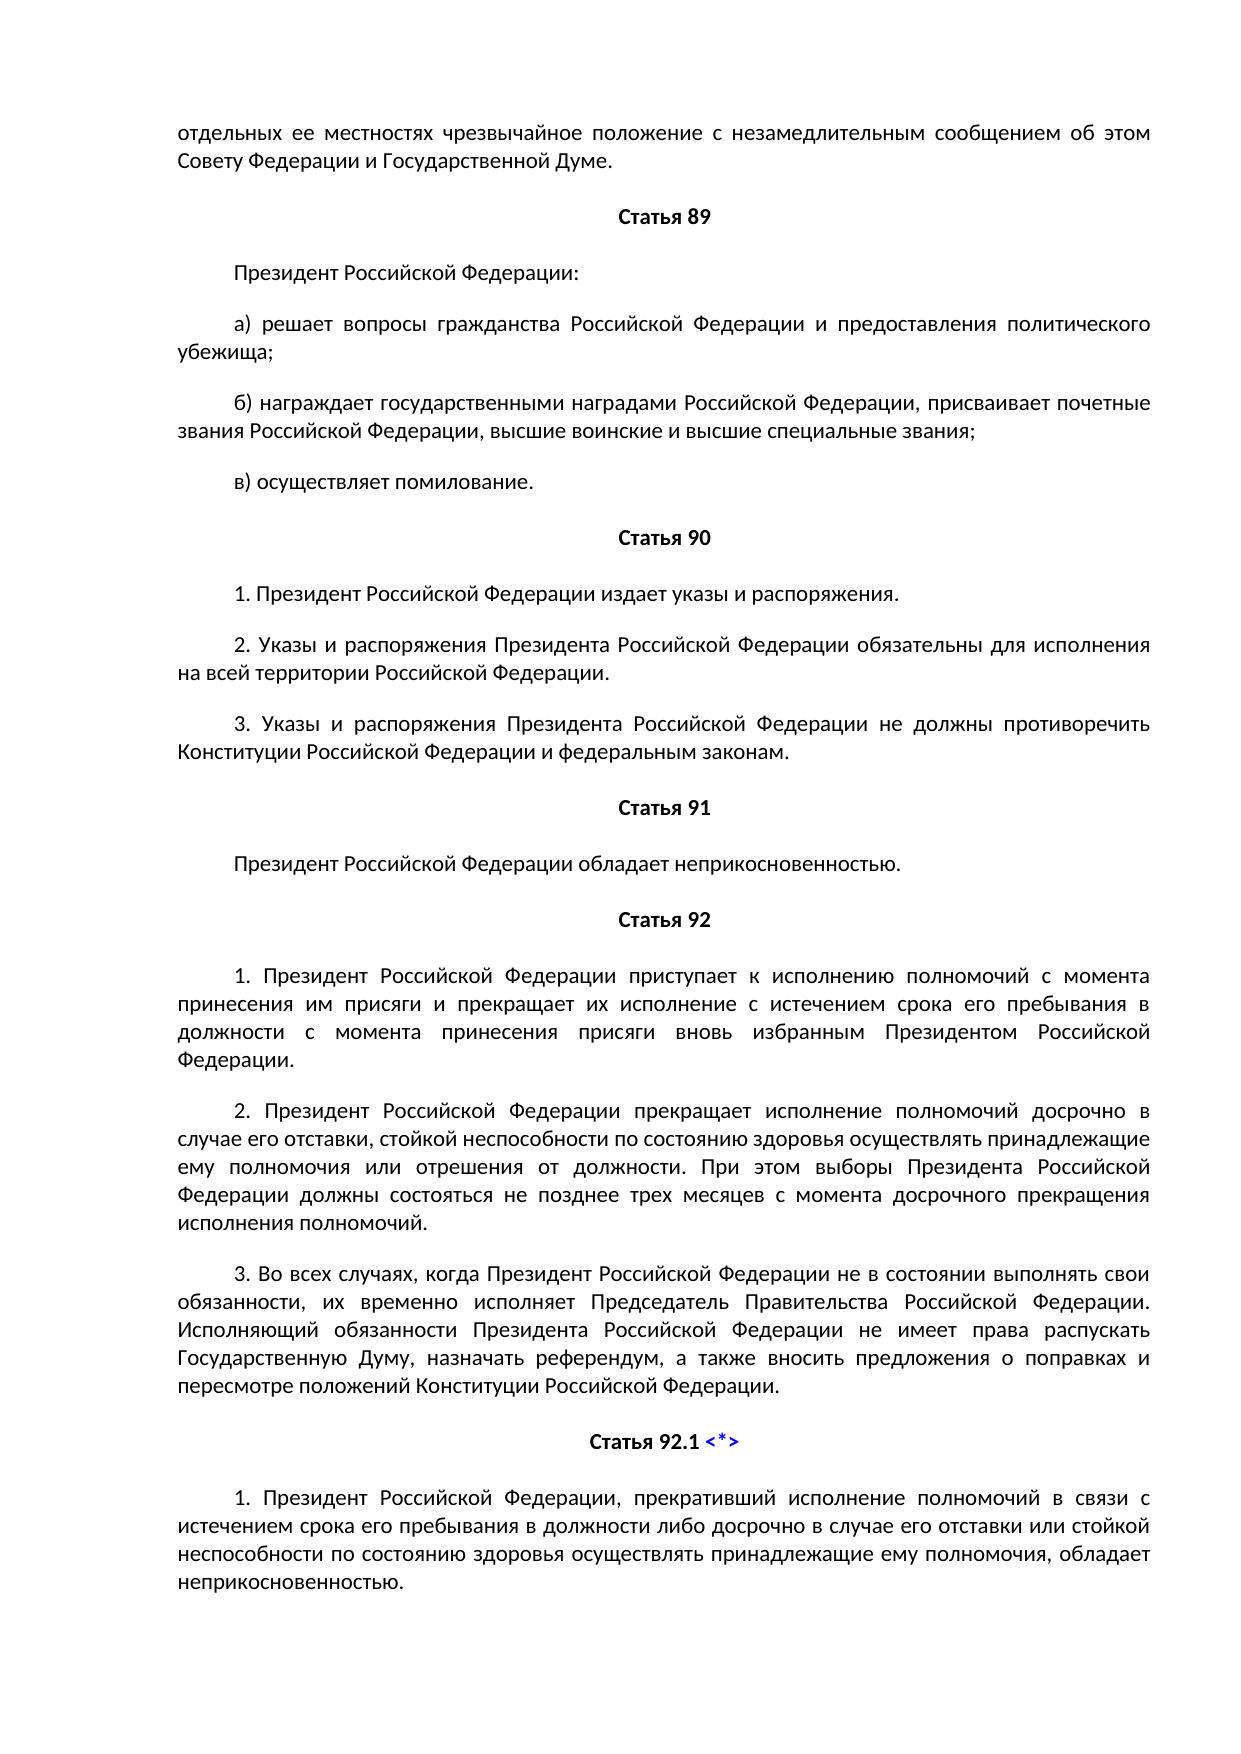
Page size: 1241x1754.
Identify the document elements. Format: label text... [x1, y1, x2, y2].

text 1. Президент Российской Федерации, прекративший исполнение полномочий в связи с истечением срока его пребывания в должности либо досрочно в случае его отставки или стойкой неспособности по состоянию здоровья осуществлять принадлежащие ему полномочия, обладает неприкосновенностью. [177, 1483, 1152, 1596]
text Президент Российской Федерации: [177, 258, 1152, 286]
text Статья 92 [177, 905, 1152, 933]
text Статья 92.1 <*> [177, 1427, 1152, 1455]
text Статья 89 [177, 202, 1152, 230]
text б) награждает государственными наградами Российской Федерации, присваивает почетные звания Российской Федерации, высшие воинские и высшие специальные звания; [177, 388, 1152, 444]
text в) осуществляет помилование. [177, 467, 1152, 495]
text а) решает вопросы гражданства Российской Федерации и предоставления политического убежища; [177, 309, 1152, 365]
text 1. Президент Российской Федерации приступает к исполнению полномочий с момента принесения им присяги и прекращает их исполнение с истечением срока его пребывания в должности с момента принесения присяги вновь избранным Президентом Российской Федерации. [177, 961, 1152, 1073]
text 2. Указы и распоряжения Президента Российской Федерации обязательны для исполнения на всей территории Российской Федерации. [177, 630, 1152, 686]
text Статья 90 [177, 523, 1152, 551]
text Статья 91 [177, 793, 1152, 821]
text 3. Указы и распоряжения Президента Российской Федерации не должны противоречить Конституции Российской Федерации и федеральным законам. [177, 709, 1152, 765]
text 3. Во всех случаях, когда Президент Российской Федерации не в состоянии выполнять свои обязанности, их временно исполняет Председатель Правительства Российской Федерации. Исполняющий обязанности Президента Российской Федерации не имеет права распускать Государственную Думу, назначать референдум, а также вносить предложения о поправках и пересмотре положений Конституции Российской Федерации. [177, 1259, 1152, 1399]
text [177, 118, 1152, 174]
text Президент Российской Федерации обладает неприкосновенностью. [177, 849, 1152, 877]
text 1. Президент Российской Федерации издает указы и распоряжения. [177, 579, 1152, 607]
text 2. Президент Российской Федерации прекращает исполнение полномочий досрочно в случае его отставки, стойкой неспособности по состоянию здоровья осуществлять принадлежащие ему полномочия или отрешения от должности. При этом выборы Президента Российской Федерации должны состояться не позднее трех месяцев с момента досрочного прекращения исполнения полномочий. [177, 1096, 1152, 1236]
